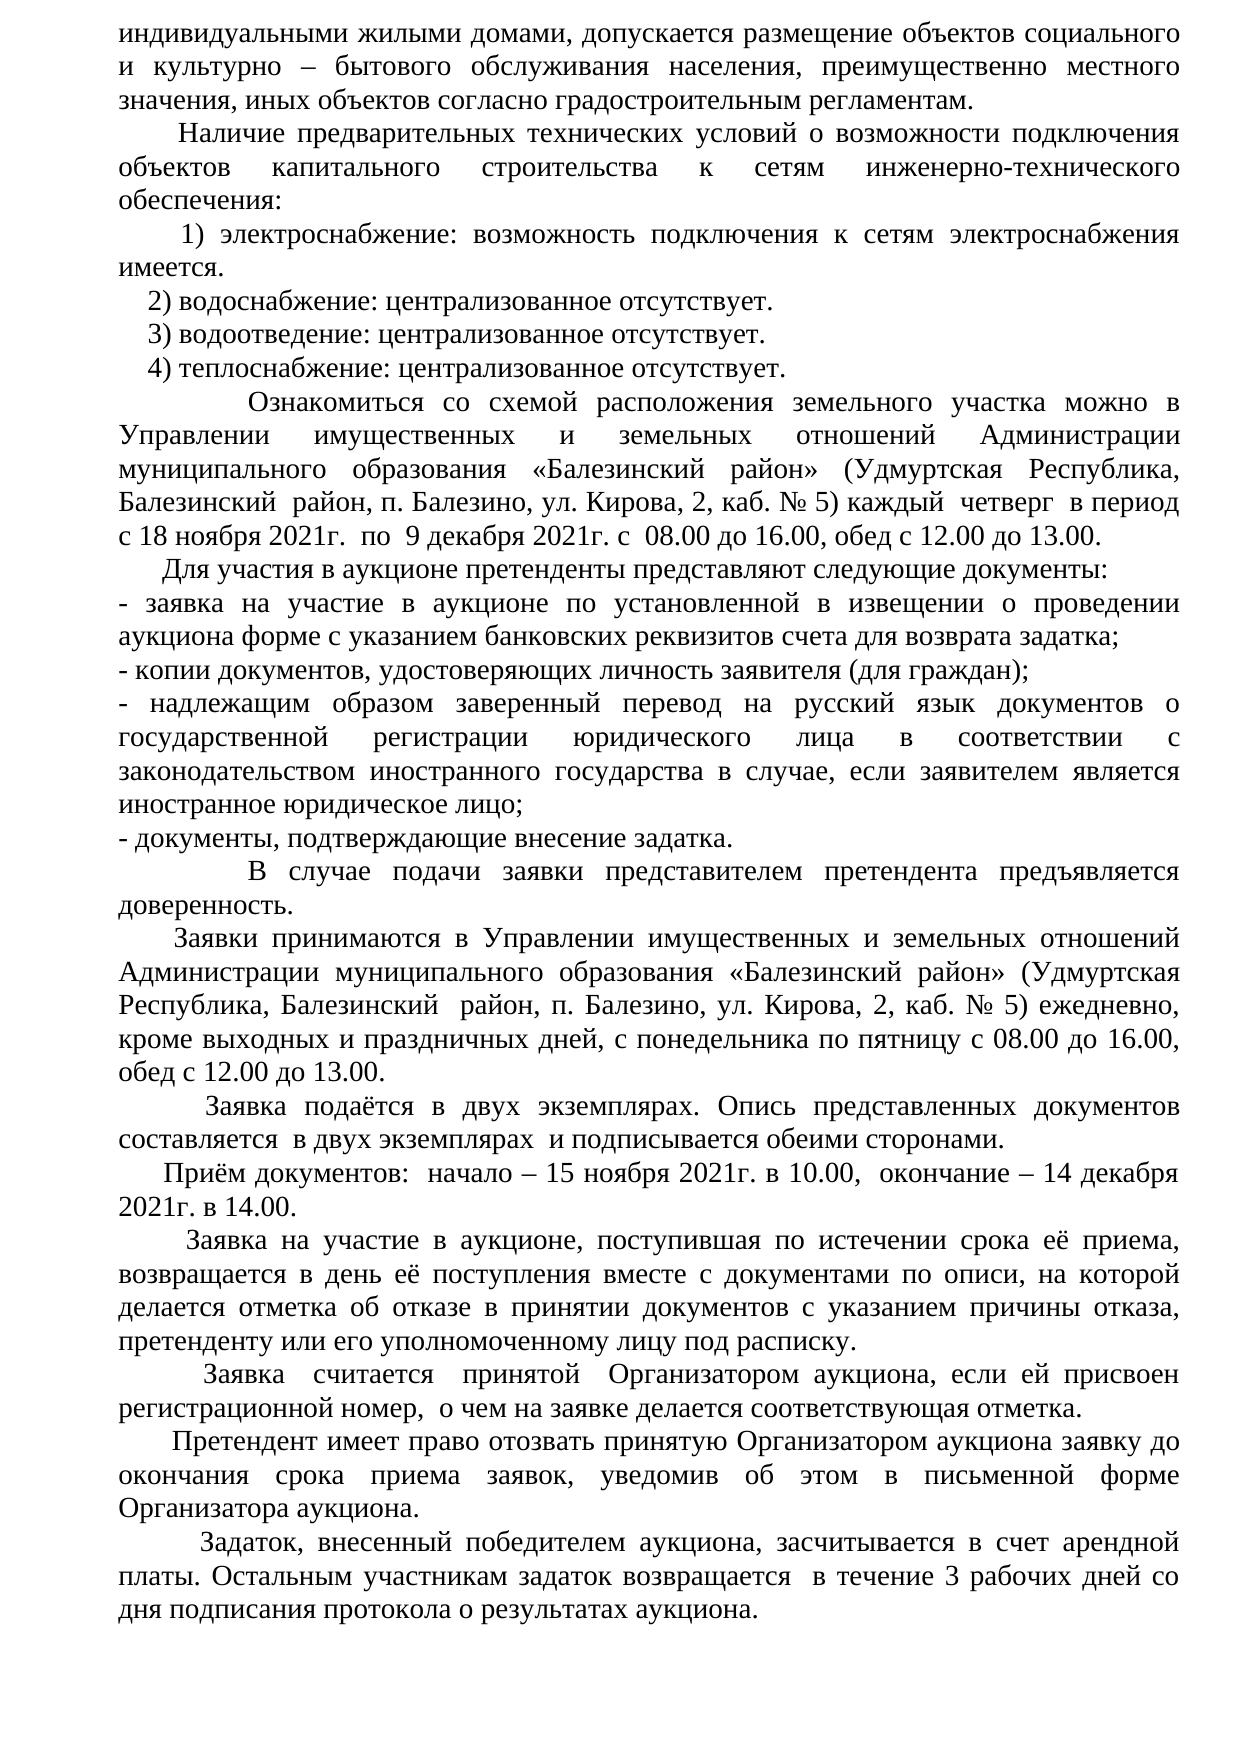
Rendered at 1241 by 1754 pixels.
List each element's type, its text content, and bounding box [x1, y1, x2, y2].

text Задаток, внесенный победителем аукциона, засчитывается в счет арендной платы. Остальным участникам задаток возвращается в течение 3 рабочих дней со дня подписания протокола о результатах аукциона. [118, 1524, 1181, 1625]
text Претендент имеет право отозвать принятую Организатором аукциона заявку до окончания срока приема заявок, уведомив об этом в письменной форме Организатора аукциона. [118, 1423, 1181, 1524]
text Наличие предварительных технических условий о возможности подключения объектов капитального строительства к сетям инженерно-технического обеспечения: [118, 115, 1181, 216]
text - документы, подтверждающие внесение задатка. [118, 820, 1181, 853]
text Заявка подаётся в двух экземплярах. Опись представленных документов составляется в двух экземплярах и подписывается обеими сторонами. [118, 1088, 1181, 1155]
text - копии документов, удостоверяющих личность заявителя (для граждан); [118, 652, 1181, 686]
text 1) электроснабжение: возможность подключения к сетям электроснабжения имеется. [118, 216, 1181, 283]
text Для участия в аукционе претенденты представляют следующие документы: [118, 551, 1181, 585]
text Заявки принимаются в Управлении имущественных и земельных отношений Администрации муниципального образования «Балезинский район» (Удмуртская Республика, Балезинский район, п. Балезино, ул. Кирова, 2, каб. № 5) ежедневно, кроме выходных и праздничных дней, с понедельника по пятницу с 08.00 до 16.00, обед с 12.00 до 13.00. [118, 920, 1181, 1088]
text Ознакомиться со схемой расположения земельного участка можно в Управлении имущественных и земельных отношений Администрации муниципального образования «Балезинский район» (Удмуртская Республика, Балезинский район, п. Балезино, ул. Кирова, 2, каб. № 5) каждый четверг в период с 18 ноября 2021г. по 9 декабря 2021г. с 08.00 до 16.00, обед с 12.00 до 13.00. [118, 384, 1181, 551]
text Заявка на участие в аукционе, поступившая по истечении срока её приема, возвращается в день её поступления вместе с документами по описи, на которой делается отметка об отказе в принятии документов с указанием причины отказа, претенденту или его уполномоченному лицу под расписку. [118, 1222, 1181, 1356]
text 2) водоснабжение: централизованное отсутствует. [118, 283, 1181, 317]
text 3) водоотведение: централизованное отсутствует. [118, 317, 1181, 350]
text 4) теплоснабжение: централизованное отсутствует. [118, 350, 1181, 384]
text В случае подачи заявки представителем претендента предъявляется доверенность. [118, 853, 1181, 920]
text Приём документов: начало – 15 ноября 2021г. в 10.00, окончание – 14 декабря 2021г. в 14.00. [118, 1155, 1181, 1222]
text - заявка на участие в аукционе по установленной в извещении о проведении аукциона форме с указанием банковских реквизитов счета для возврата задатка; [118, 585, 1181, 652]
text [118, 15, 1181, 115]
text Заявка считается принятой Организатором аукциона, если ей присвоен регистрационной номер, о чем на заявке делается соответствующая отметка. [118, 1356, 1181, 1423]
text - надлежащим образом заверенный перевод на русский язык документов о государственной регистрации юридического лица в соответствии с законодательством иностранного государства в случае, если заявителем является иностранное юридическое лицо; [118, 686, 1181, 820]
